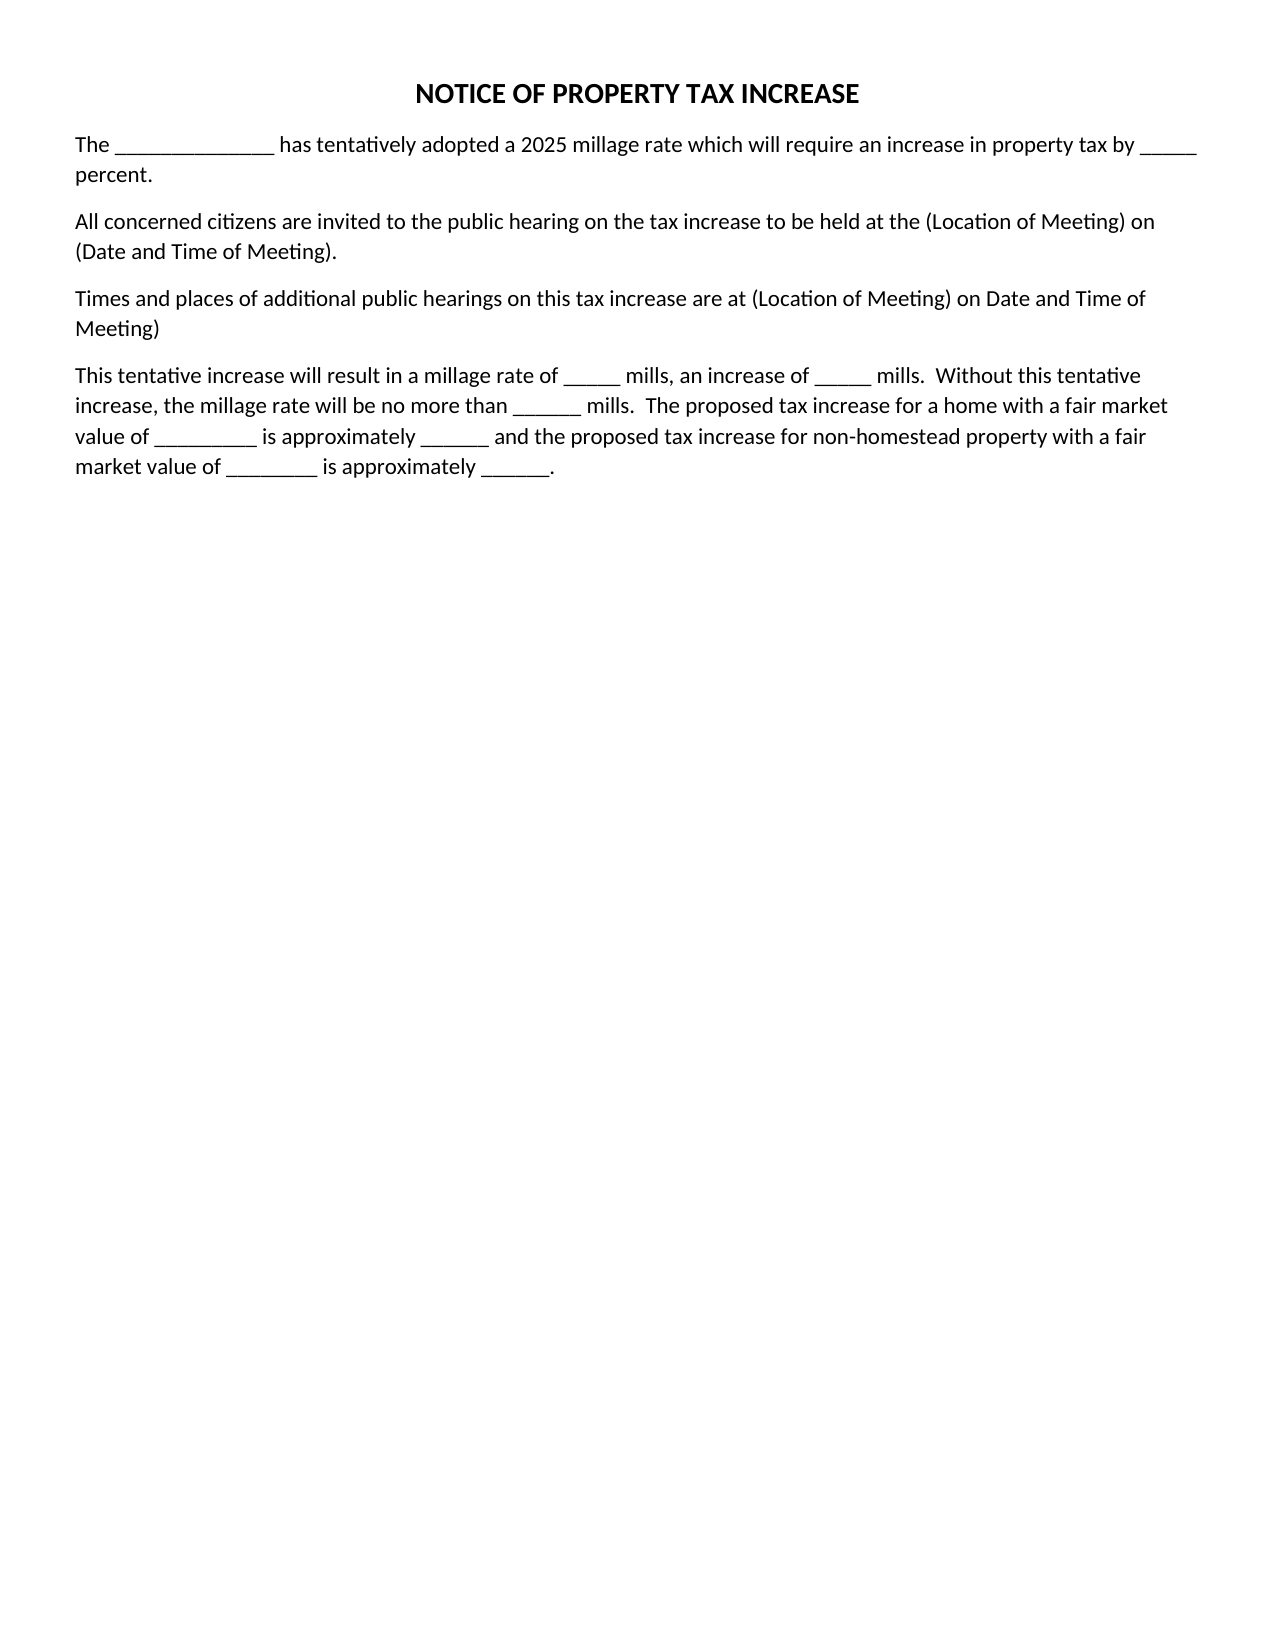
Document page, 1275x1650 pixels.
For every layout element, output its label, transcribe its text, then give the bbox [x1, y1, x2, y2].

text Times and places of additional public hearings on this tax increase are at (Location of Meeting) on Date and Time of Meeting) [75, 284, 1200, 342]
text This tentative increase will result in a millage rate of _____ mills, an increase of _____ mills. Without this tentative increase, the millage rate will be no more than ______ mills. The proposed tax increase for a home with a fair market value of _________ is approximately ______ and the proposed tax increase for non-homestead property with a fair market value of ________ is approximately ______. [75, 361, 1200, 480]
text The ______________ has tentatively adopted a 2025 millage rate which will require an increase in property tax by _____ percent. [75, 130, 1200, 188]
text All concerned citizens are invited to the public hearing on the tax increase to be held at the (Location of Meeting) on (Date and Time of Meeting). [75, 207, 1200, 265]
text NOTICE OF PROPERTY TAX INCREASE [75, 75, 1200, 111]
